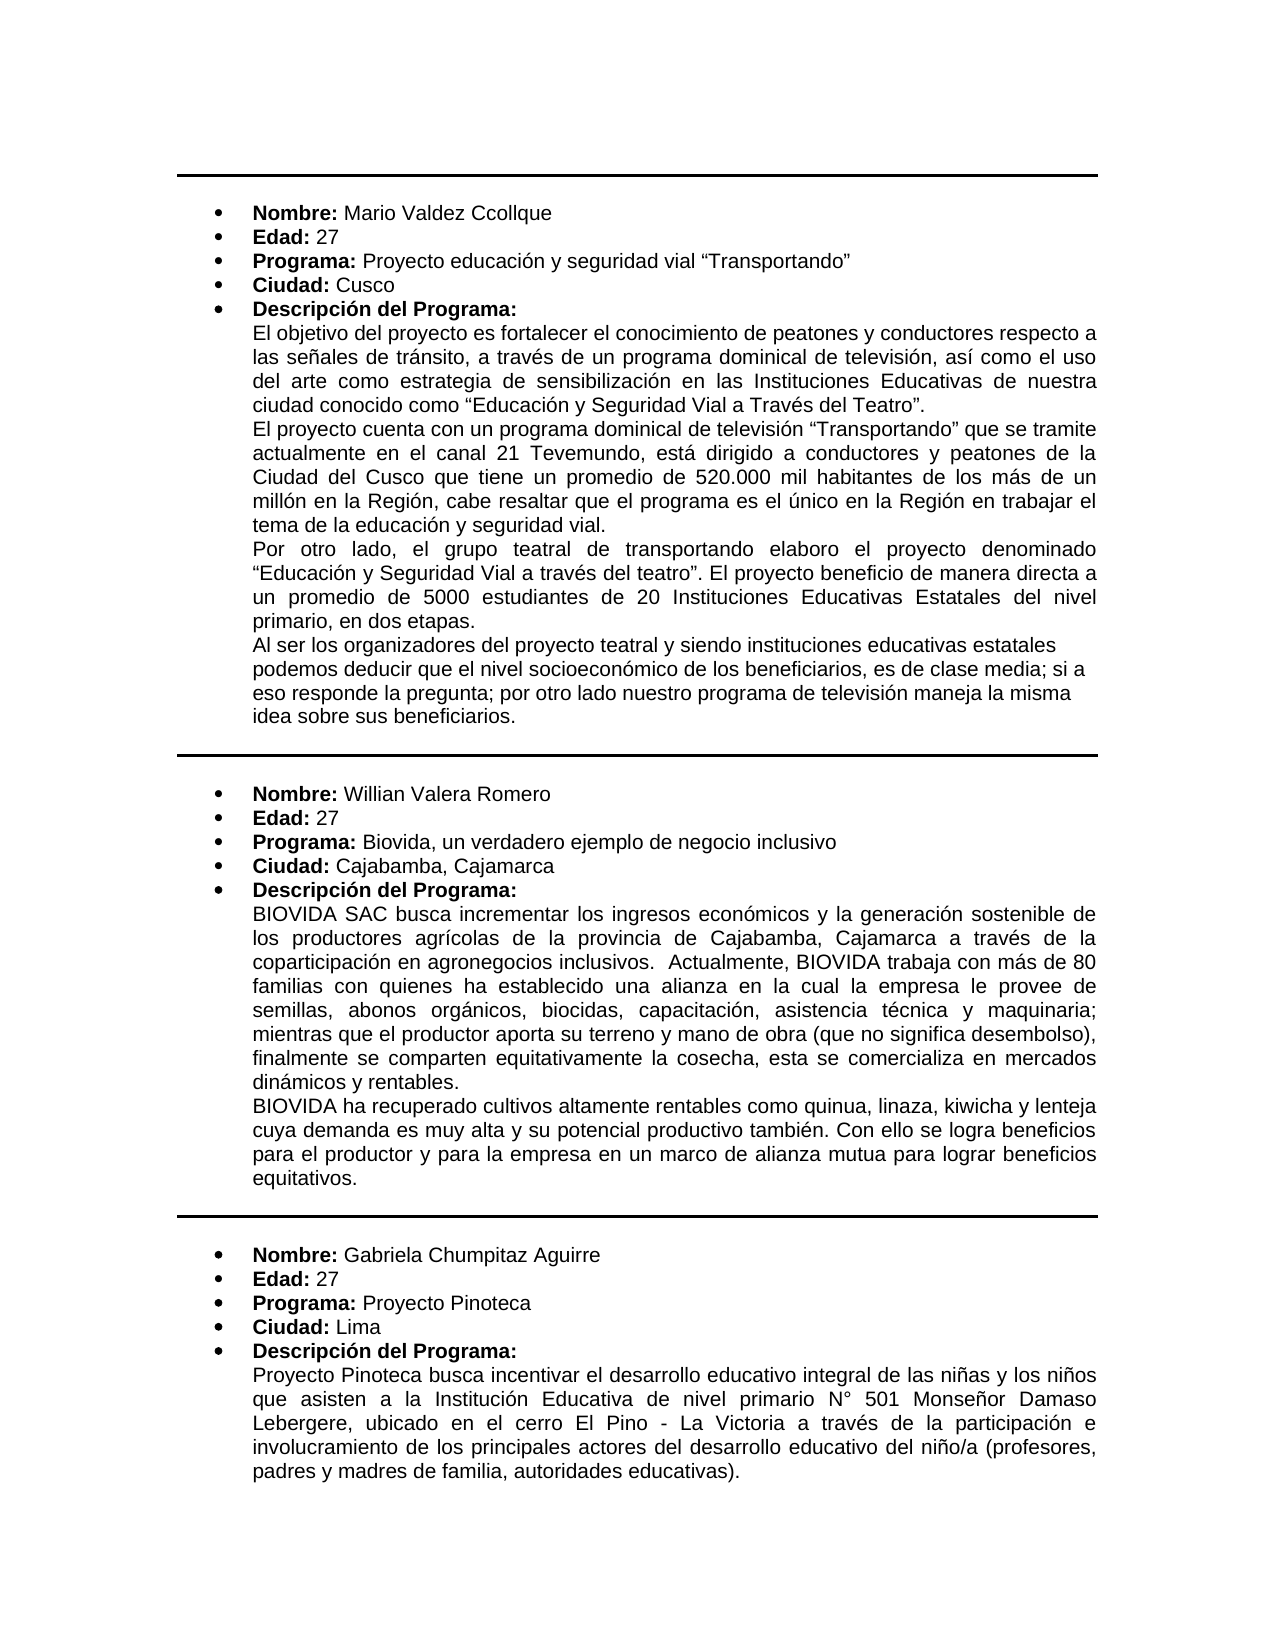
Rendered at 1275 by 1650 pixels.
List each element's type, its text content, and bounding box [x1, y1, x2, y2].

list Edad: 27 [215, 806, 1098, 829]
list Descripción del Programa: [215, 297, 1098, 321]
text BIOVIDA SAC busca incrementar los ingresos económicos y la generación sostenible de los productores agrícolas de la provincia de Cajabamba, Cajamarca a través de la coparticipación en agronegocios inclusivos. Actualmente, BIOVIDA trabaja con más de 80 familias con quienes ha establecido una alianza en la cual la empresa le provee de semillas, abonos orgánicos, biocidas, capacitación, asistencia técnica y maquinaria; mientras que el productor aporta su terreno y mano de obra (que no significa desembolso), finalmente se comparten equitativamente la cosecha, esta se comercializa en mercados dinámicos y rentables. [252, 902, 1098, 1093]
list Descripción del Programa: [215, 878, 1098, 902]
list Nombre: Gabriela Chumpitaz Aguirre [215, 1242, 1098, 1266]
list Ciudad: Cusco [215, 273, 1098, 297]
list Ciudad: Cajabamba, Cajamarca [215, 854, 1098, 878]
list Nombre: Willian Valera Romero [215, 781, 1098, 806]
list Programa: Biovida, un verdadero ejemplo de negocio inclusivo [215, 829, 1098, 854]
list Descripción del Programa: [215, 1339, 1098, 1363]
list Programa: Proyecto Pinoteca [215, 1291, 1098, 1314]
list Nombre: Mario Valdez Ccollque [215, 201, 1098, 225]
list Edad: 27 [215, 1266, 1098, 1291]
text El proyecto cuenta con un programa dominical de televisión “Transportando” que se tramite actualmente en el canal 21 Tevemundo, está dirigido a conductores y peatones de del Cusco que tiene un promedio de 520.000 mil habitantes de los más de un millón en , cabe resaltar que el programa es el único en en trabajar el tema de la educación y seguridad vial. [252, 417, 1098, 537]
list Ciudad: Lima [215, 1314, 1098, 1339]
list El objetivo del proyecto es fortalecer el conocimiento de peatones y conductores respecto a las señales de tránsito, a través de un programa dominical de televisión, así como el uso del arte como estrategia de sensibilización en las Instituciones Educativas de nuestra ciudad conocido como “Educación y Seguridad Vial a Través del Teatro”. [252, 321, 1098, 417]
text BIOVIDA ha recuperado cultivos altamente rentables como quinua, linaza, kiwicha y lenteja cuya demanda es muy alta y su potencial productivo también. Con ello se logra beneficios para el productor y para la empresa en un marco de alianza mutua para lograr beneficios equitativos. [252, 1093, 1098, 1189]
list Programa: Proyecto educación y seguridad vial “Transportando” [215, 249, 1098, 273]
text Al ser los organizadores del proyecto teatral y siendo instituciones educativas estatales podemos deducir que el nivel socioeconómico de los beneficiarios, es de clase media; si a eso responde la pregunta; por otro lado nuestro programa de televisión maneja la misma idea sobre sus beneficiarios. [252, 632, 1098, 728]
text Por otro lado, el grupo teatral de transportando elaboro el proyecto denominado “Educación y Seguridad Vial a través del teatro”. El proyecto beneficio de manera directa a un promedio de 5000 estudiantes de 20 Instituciones Educativas Estatales del nivel primario, en dos etapas. [252, 537, 1098, 632]
text Proyecto Pinoteca busca incentivar el desarrollo educativo integral de las niñas y los niños que asisten a de nivel primario N° 501 Monseñor Damaso Lebergere, ubicado en el cerro El Pino - a través de la participación e involucramiento de los principales actores del desarrollo educativo del niño/a (profesores, padres y madres de familia, autoridades educativas). [252, 1363, 1098, 1482]
list Edad: 27 [215, 225, 1098, 249]
